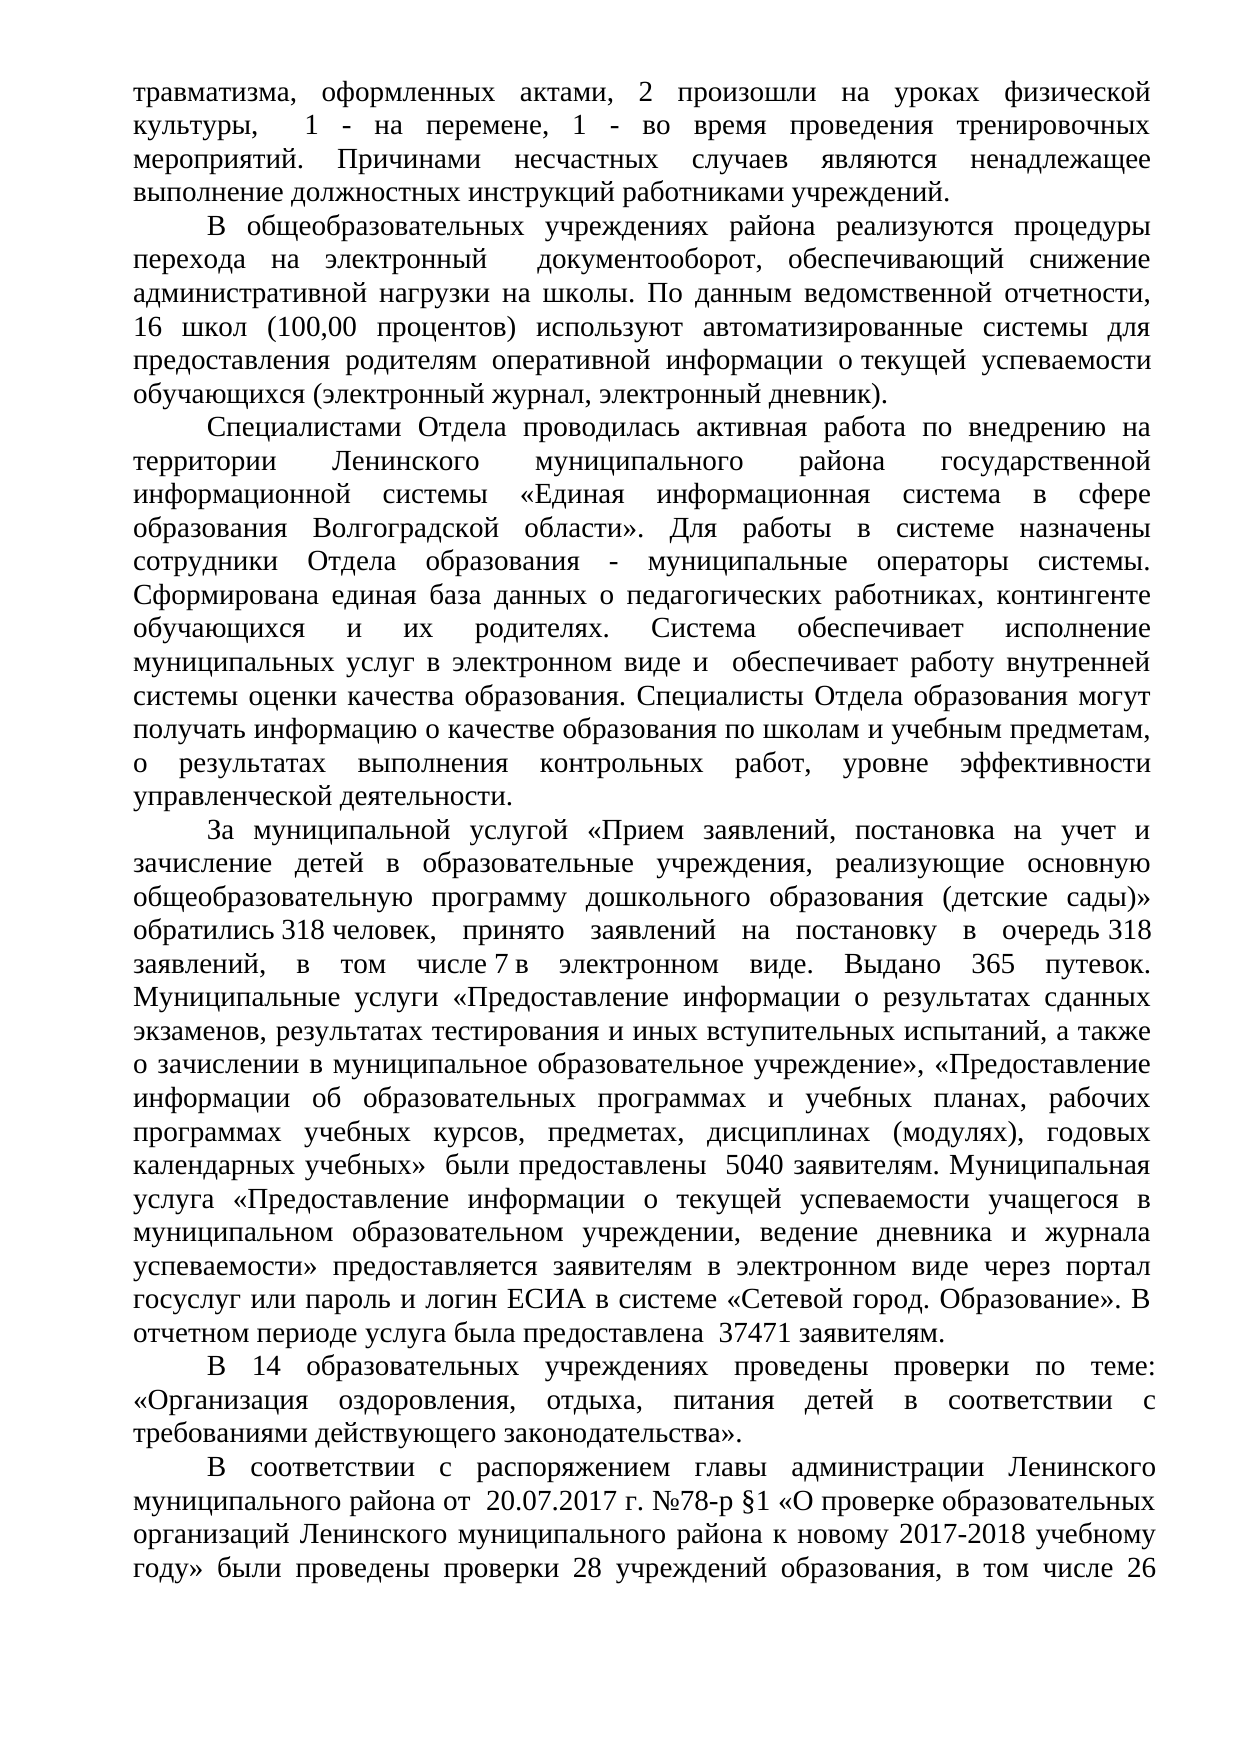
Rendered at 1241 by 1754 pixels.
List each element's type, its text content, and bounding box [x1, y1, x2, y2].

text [133, 74, 1152, 208]
text В общеобразовательных учреждениях района реализуются процедуры перехода на электронный документооборот, обеспечивающий снижение административной нагрузки на школы. По данным ведомственной отчетности, 16 школ (100,00 процентов) используют автоматизированные системы для предоставления родителям оперативной информации о текущей успеваемости обучающихся (электронный журнал, электронный дневник). [133, 208, 1152, 409]
text Специалистами Отдела проводилась активная работа по внедрению на территории Ленинского муниципального района государственной информационной системы «Единая информационная система в сфере образования Волгоградской области». Для работы в системе назначены сотрудники Отдела образования - муниципальные операторы системы. Сформирована единая база данных о педагогических работниках, контингенте обучающихся и их родителях. Система обеспечивает исполнение муниципальных услуг в электронном виде и обеспечивает работу внутренней системы оценки качества образования. Специалисты Отдела образования могут получать информацию о качестве образования по школам и учебным предметам, о результатах выполнения контрольных работ, уровне эффективности управленческой деятельности. [133, 409, 1152, 812]
text За муниципальной услугой «Прием заявлений, постановка на учет и зачисление детей в образовательные учреждения, реализующие основную общеобразовательную программу дошкольного образования (детские сады)» обратились 318 человек, принято заявлений на постановку в очередь 318 заявлений, в том числе 7 в электронном виде. Выдано 365 путевок. Муниципальные услуги «Предоставление информации о результатах сданных экзаменов, результатах тестирования и иных вступительных испытаний, а также о зачислении в муниципальное образовательное учреждение», «Предоставление информации об образовательных программах и учебных планах, рабочих программах учебных курсов, предметах, дисциплинах (модулях), годовых календарных учебных» были предоставлены 5040 заявителям. Муниципальная услуга «Предоставление информации о текущей успеваемости учащегося в муниципальном образовательном учреждении, ведение дневника и журнала успеваемости» предоставляется заявителям в электронном виде через портал госуслуг или пароль и логин ЕСИА в системе «Сетевой город. Образование». В отчетном периоде услуга была предоставлена 37471 заявителям. [133, 812, 1152, 1348]
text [133, 1449, 1157, 1583]
text В 14 образовательных учреждениях проведены проверки по теме: «Организация оздоровления, отдыха, питания детей в соответствии с требованиями действующего законодательства». [133, 1348, 1157, 1449]
